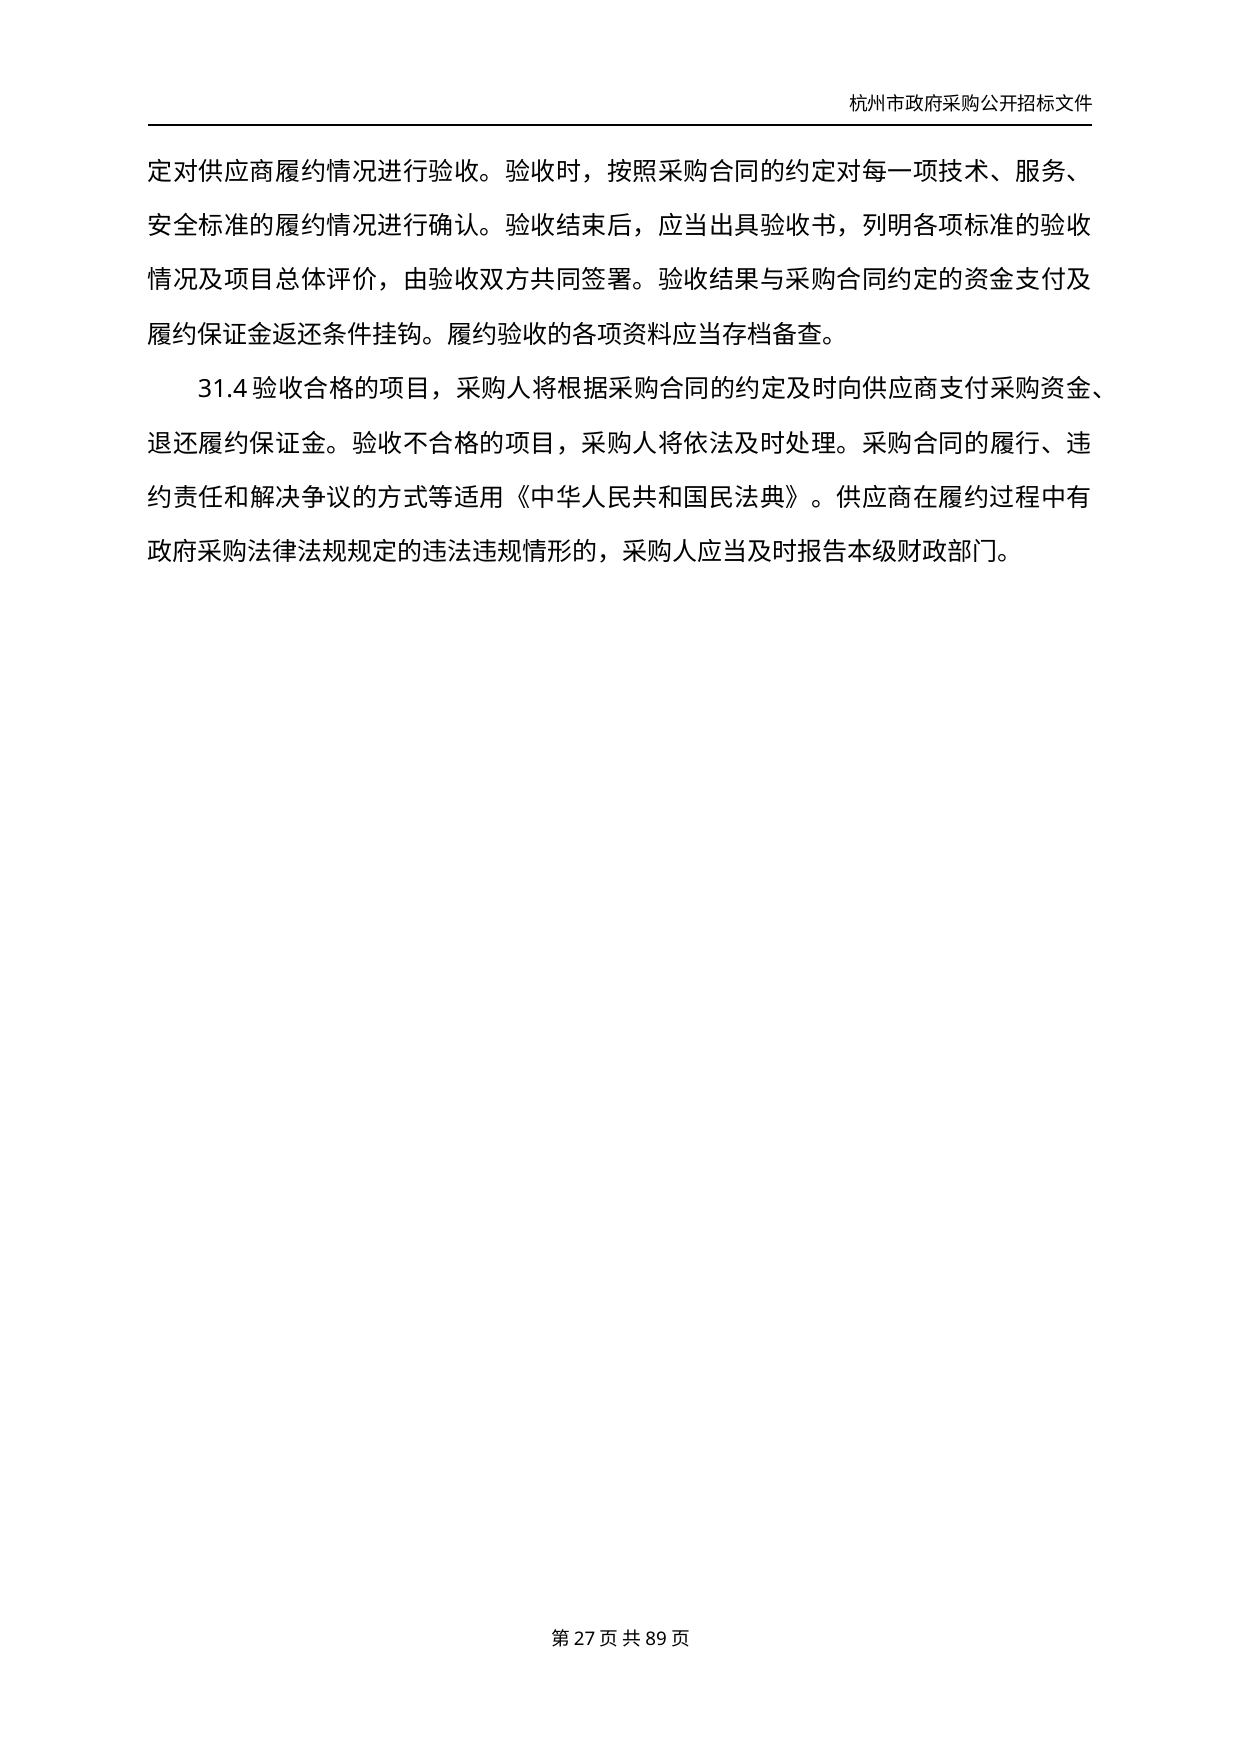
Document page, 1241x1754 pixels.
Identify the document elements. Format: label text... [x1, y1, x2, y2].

text 31.4验收合格的项目，采购人将根据采购合同的约定及时向供应商支付采购资金、退还履约保证金。验收不合格的项目，采购人将依法及时处理。采购合同的履行、违约责任和解决争议的方式等适用《中华人民共和国民法典》。供应商在履约过程中有政府采购法律法规规定的违法违规情形的，采购人应当及时报告本级财政部门。 [148, 369, 1092, 568]
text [148, 151, 1092, 351]
